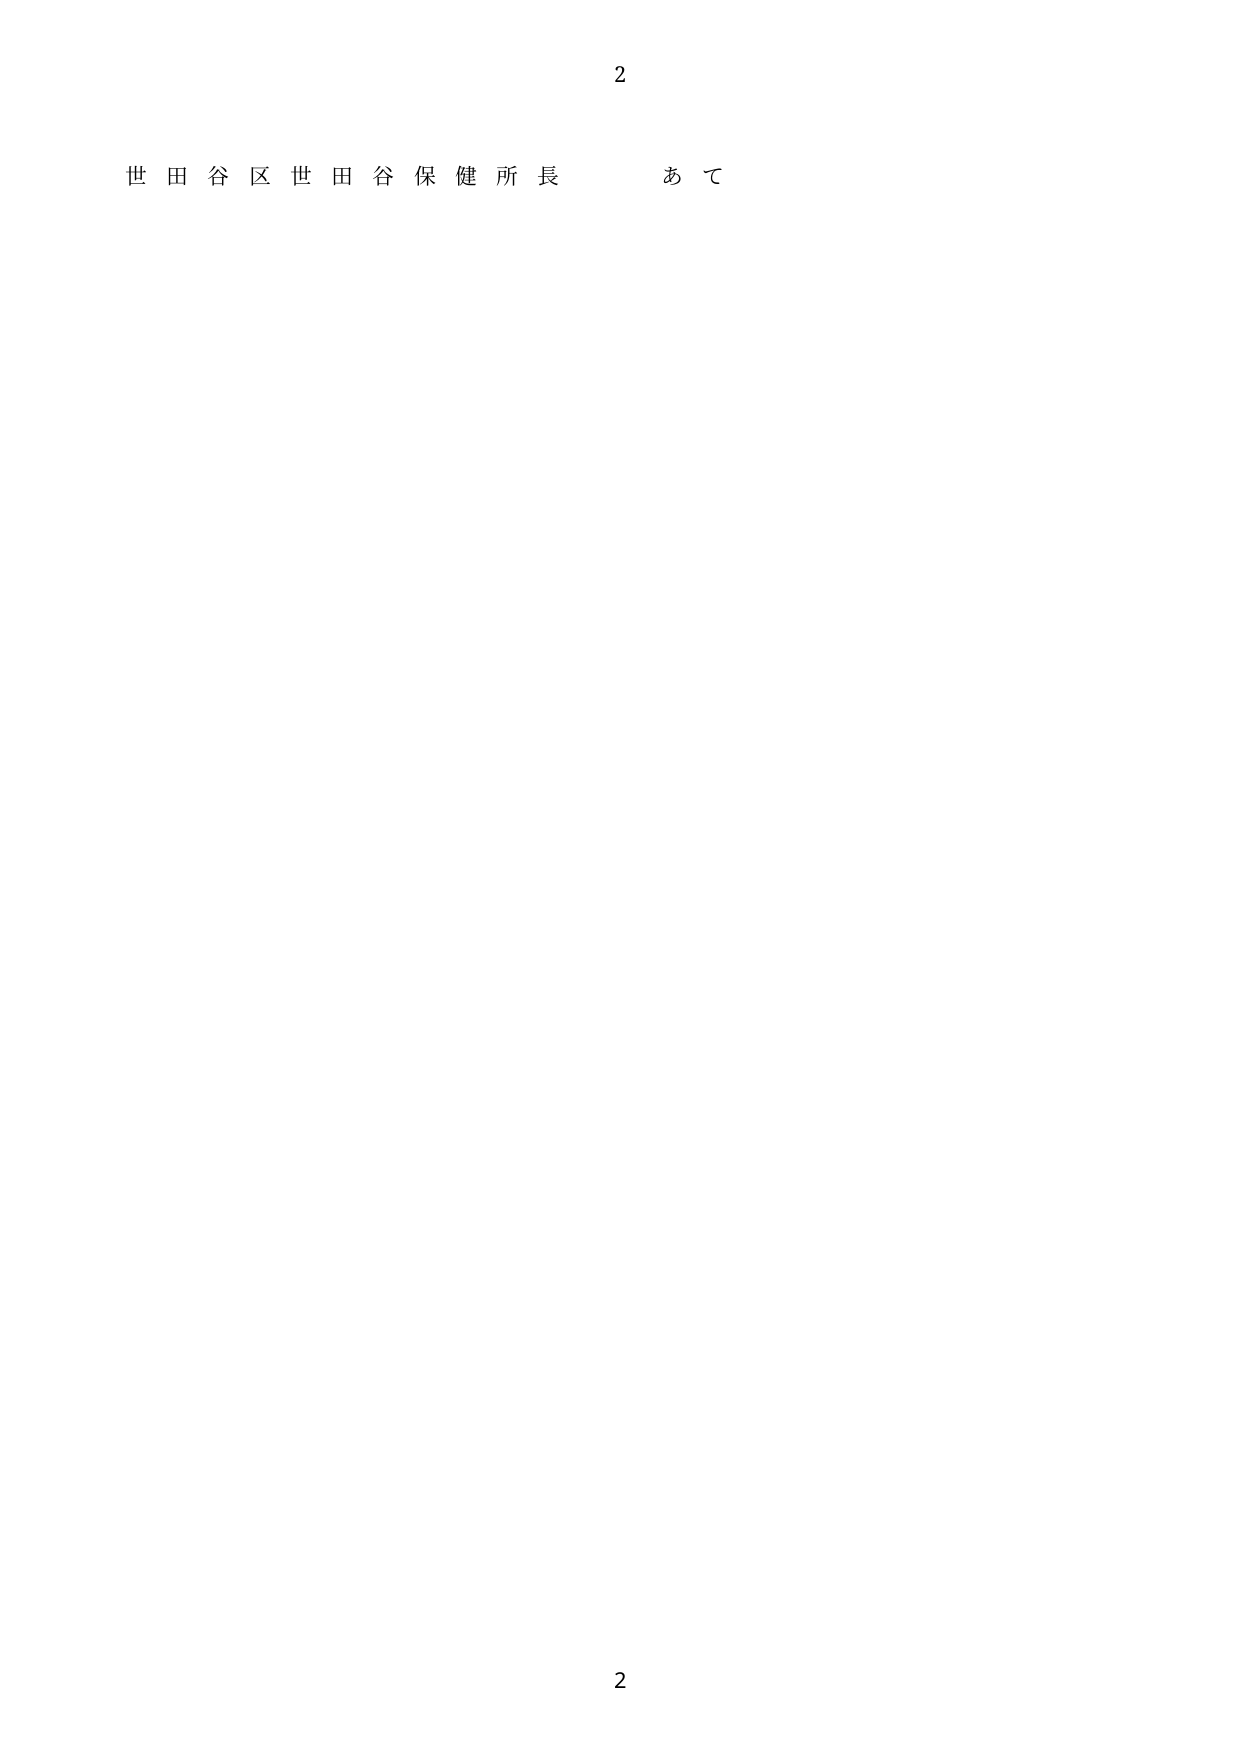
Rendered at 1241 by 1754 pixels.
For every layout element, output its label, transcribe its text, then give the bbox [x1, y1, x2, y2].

text 世田谷区世田谷保健所長 あて [125, 154, 1115, 195]
